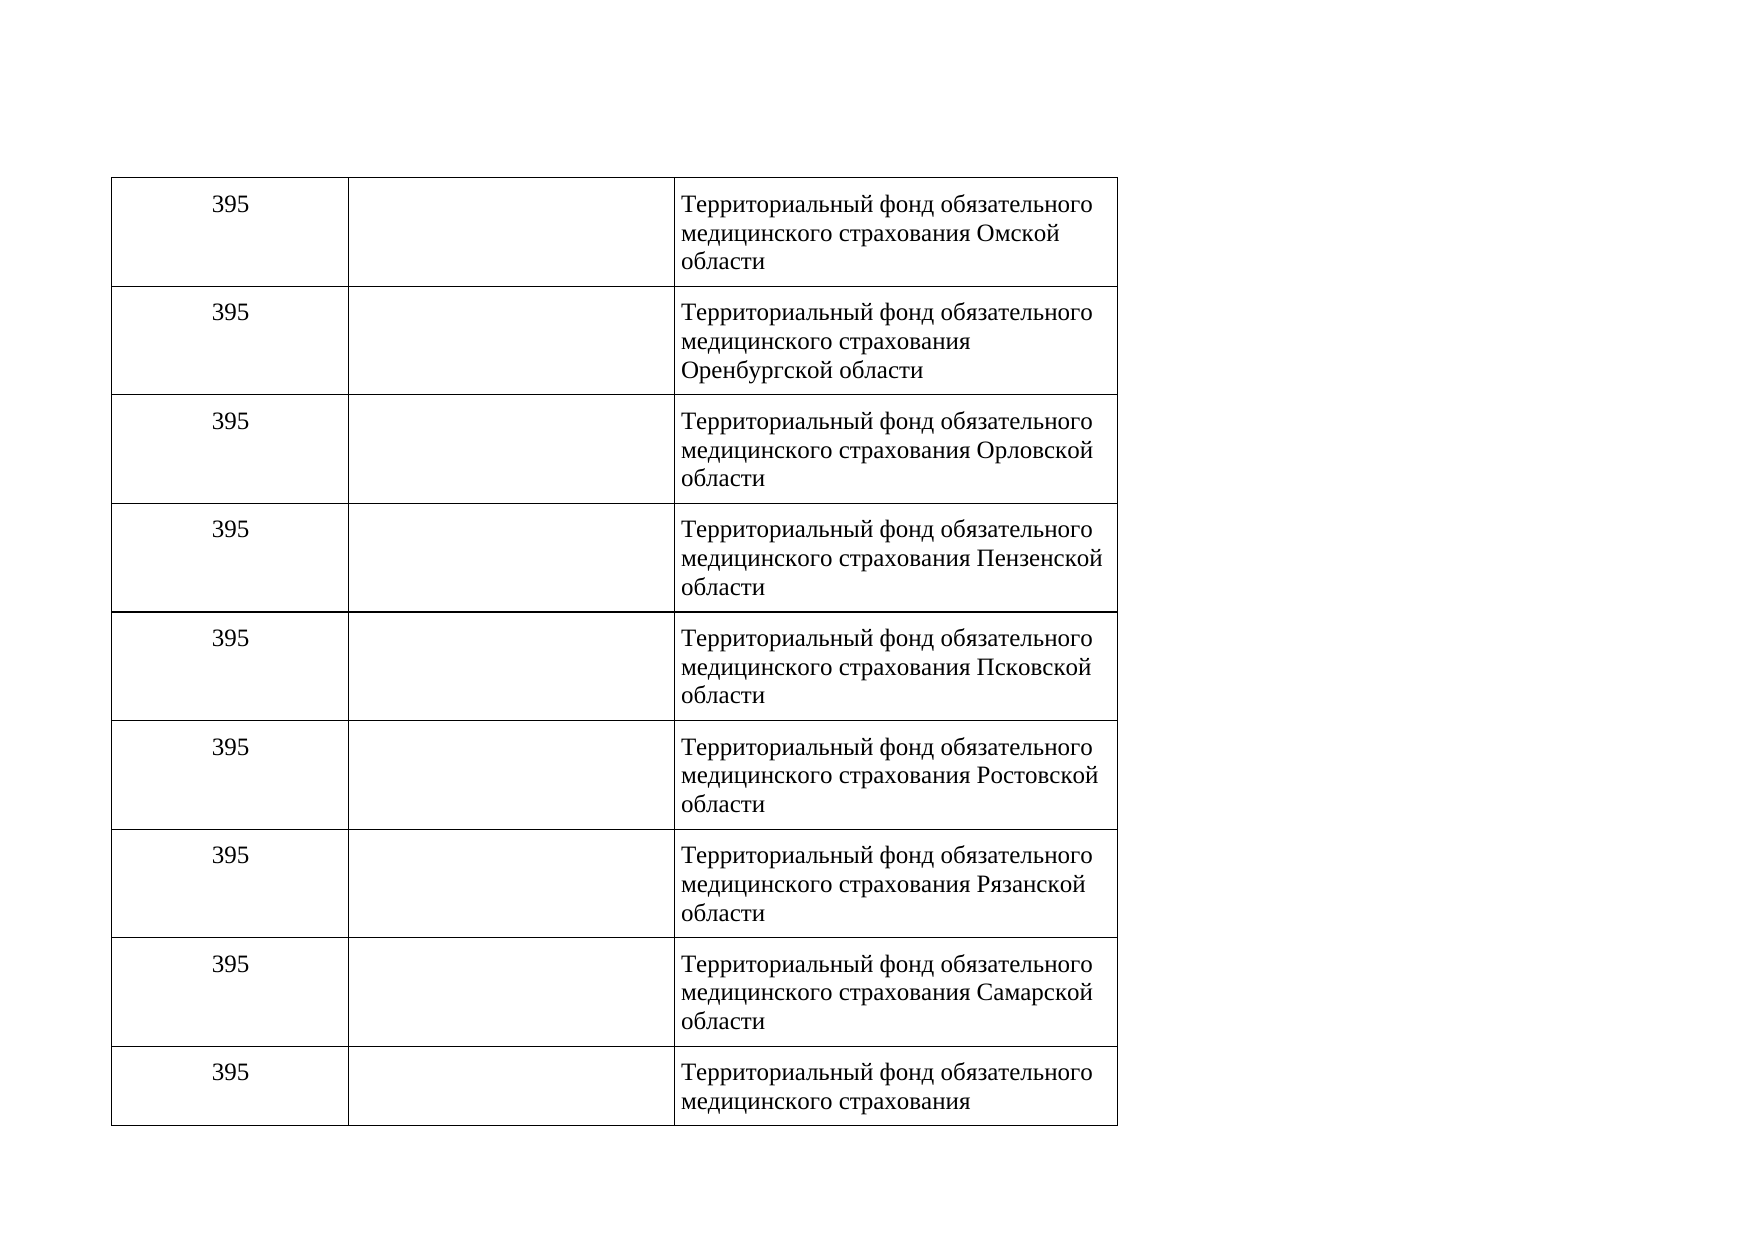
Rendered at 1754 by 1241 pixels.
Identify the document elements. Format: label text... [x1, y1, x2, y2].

table_cell Территориальный фонд обязательного медицинского страхования Рязанской области [675, 830, 1117, 937]
table_cell [349, 287, 674, 394]
table_cell 395 [112, 504, 348, 611]
table_cell [349, 721, 674, 828]
table_cell [349, 1047, 674, 1125]
table_cell 395 [112, 938, 348, 1046]
table_cell 395 [112, 395, 348, 503]
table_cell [675, 1047, 1117, 1125]
table_cell 395 [112, 613, 348, 720]
table_cell 395 [112, 287, 348, 394]
table_cell Территориальный фонд обязательного медицинского страхования Орловской области [675, 395, 1117, 503]
table_cell Территориальный фонд обязательного медицинского страхования Псковской области [675, 613, 1117, 720]
table_cell Территориальный фонд обязательного медицинского страхования Самарской области [675, 938, 1117, 1046]
table_cell 395 [112, 721, 348, 828]
table_cell Территориальный фонд обязательного медицинского страхования Ростовской области [675, 721, 1117, 828]
table_cell Территориальный фонд обязательного медицинского страхования Оренбургской области [675, 287, 1117, 394]
table_cell Территориальный фонд обязательного медицинского страхования Омской области [675, 178, 1117, 286]
table_cell [349, 178, 674, 286]
table_cell [349, 938, 674, 1046]
table_cell 395 [112, 1047, 348, 1125]
table_cell [349, 395, 674, 503]
table_cell [349, 830, 674, 937]
table_cell Территориальный фонд обязательного медицинского страхования Пензенской области [675, 504, 1117, 611]
table_cell [349, 613, 674, 720]
table_cell [349, 504, 674, 611]
table_cell 395 [112, 830, 348, 937]
table_cell 395 [112, 178, 348, 286]
